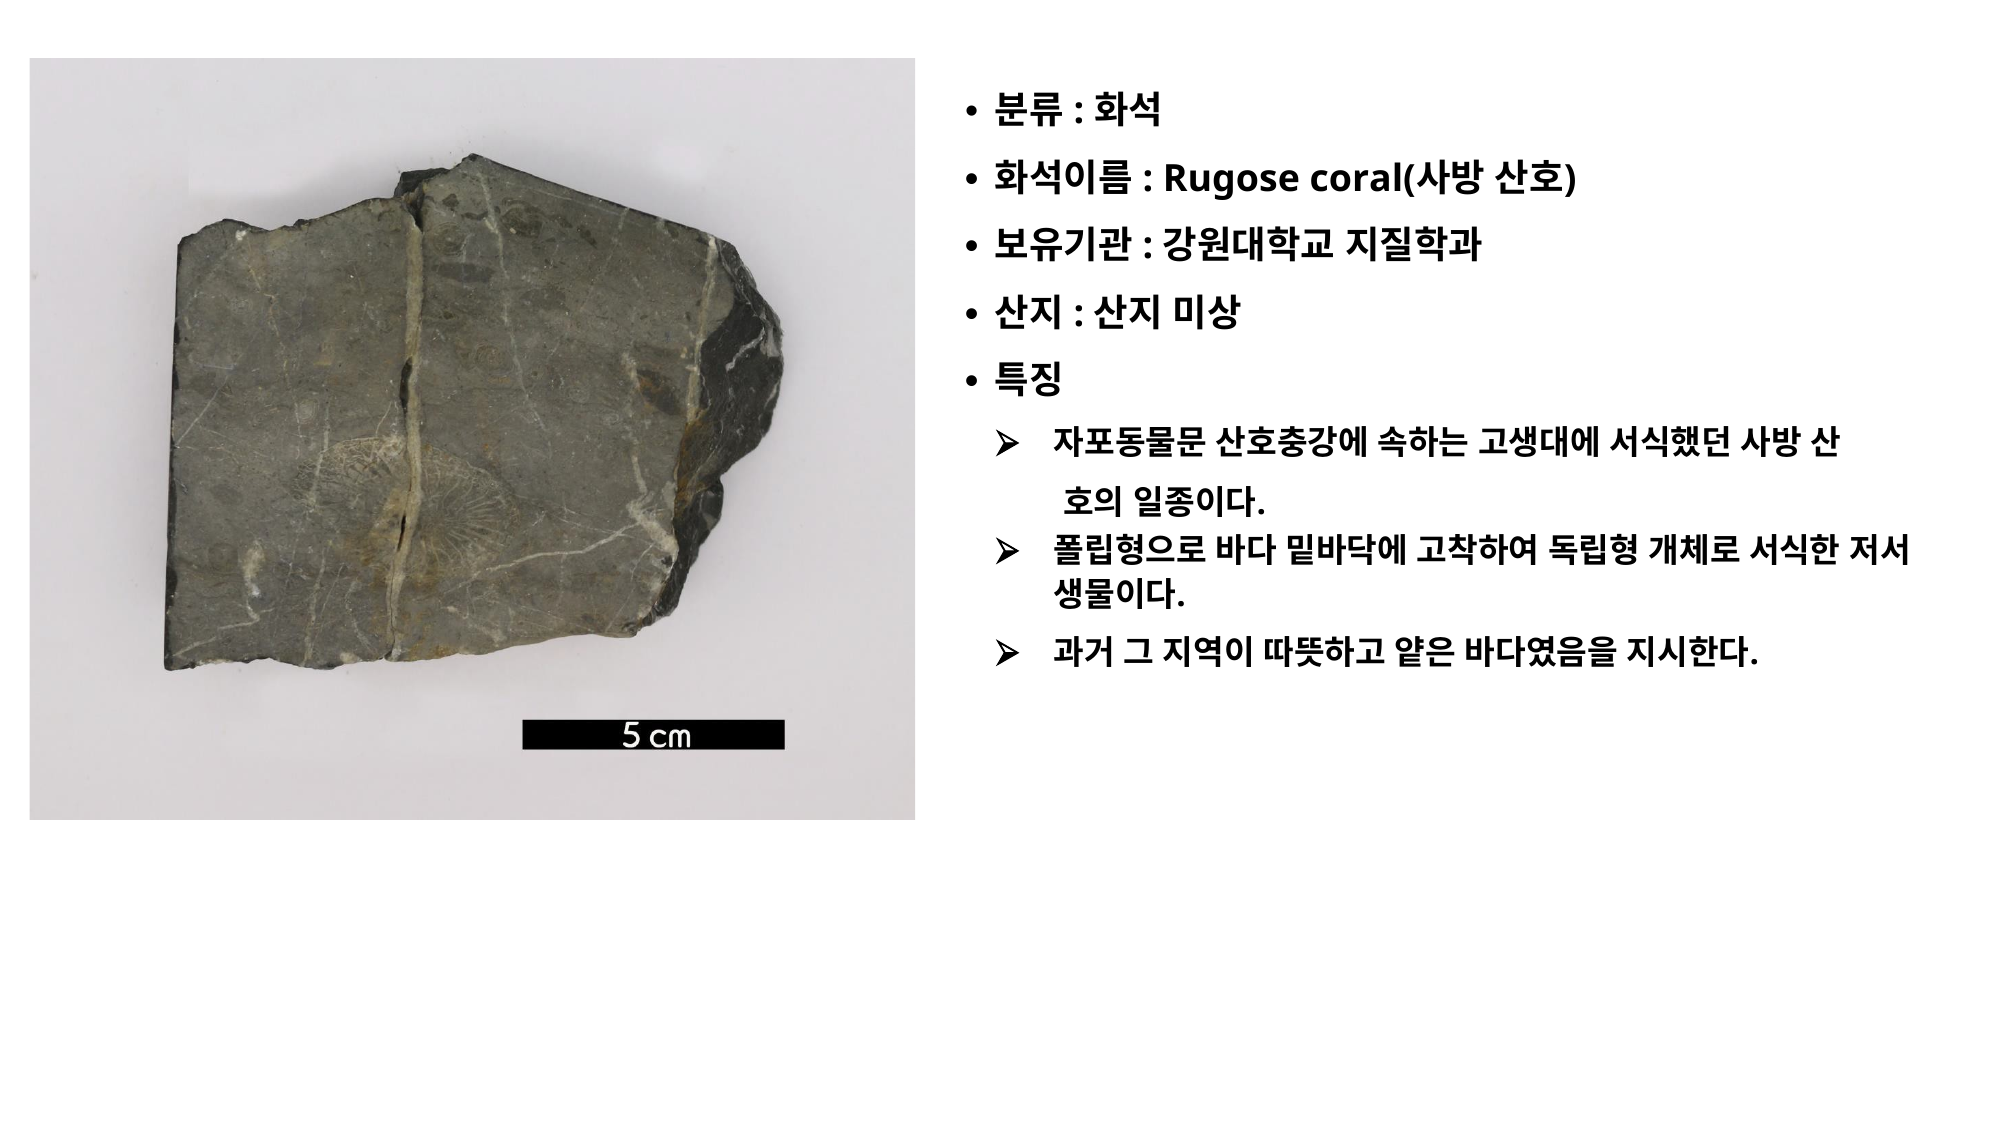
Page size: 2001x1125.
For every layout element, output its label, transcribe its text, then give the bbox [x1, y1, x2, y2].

list 보유기관 : 강원대학교 지질학과 [965, 204, 1937, 272]
list 자포동물문 산호충강에 속하는 고생대에 서식했던 사방 산 [994, 407, 1937, 467]
subtitle 분류 : 화석 [965, 69, 1937, 137]
list 화석이름 : Rugose coral(사방 산호) [965, 137, 1937, 204]
list 특징 [965, 339, 1937, 407]
text 호의 일종이다. [1052, 467, 1277, 527]
list 폴립형으로 바다 밑바닥에 고착하여 독립형 개체로 서식한 저서생물이다. [994, 527, 1937, 616]
list 산지 : 산지 미상 [965, 272, 1937, 339]
picture [29, 58, 916, 820]
list 과거 그 지역이 따뜻하고 얕은 바다였음을 지시한다. [994, 616, 1937, 677]
